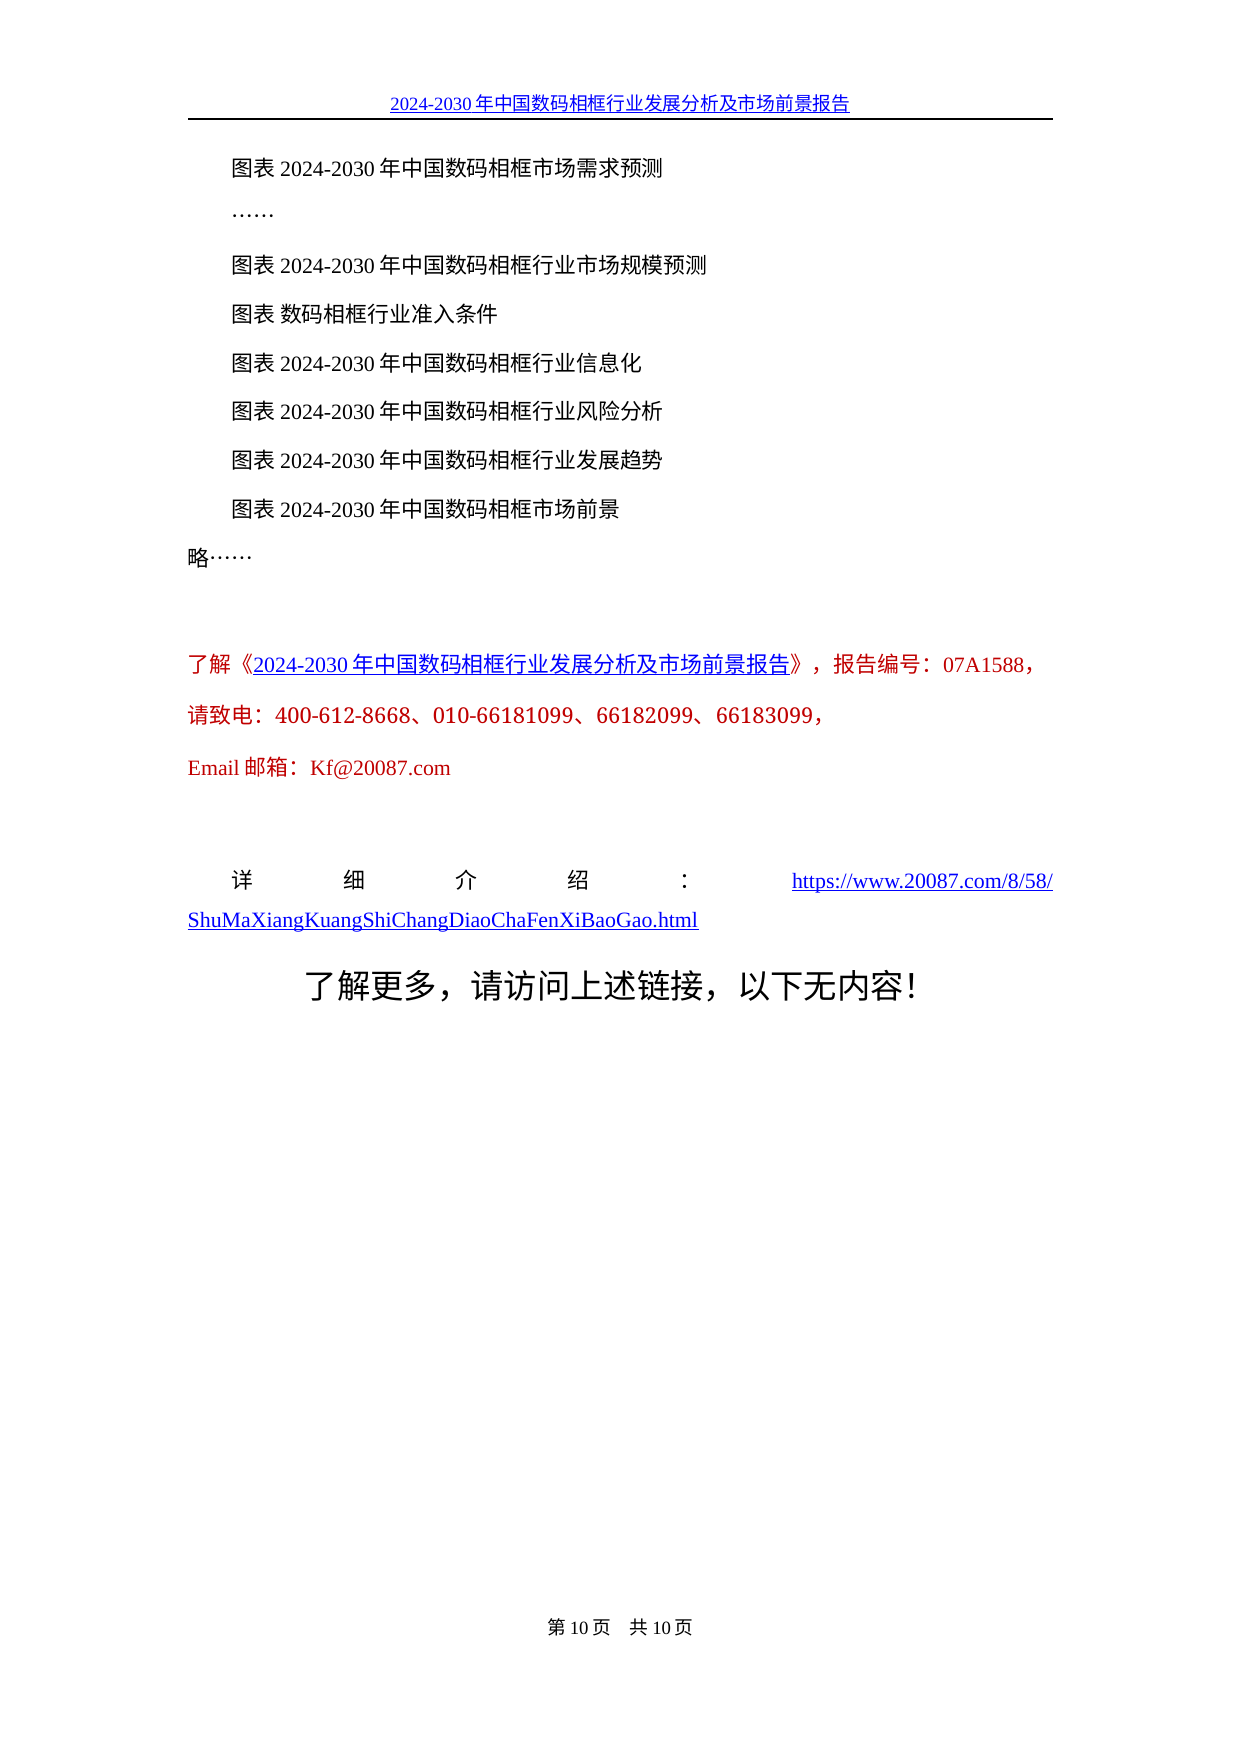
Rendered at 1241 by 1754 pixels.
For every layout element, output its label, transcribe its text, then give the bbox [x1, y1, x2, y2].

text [187, 150, 1053, 573]
title 了解更多，请访问上述链接，以下无内容！ [187, 952, 1053, 1017]
text 详细介绍：https://www.20087.com/8/58/ShuMaXiangKuangShiChangDiaoChaFenXiBaoGao.html [187, 863, 1053, 936]
text 了解《2024-2030年中国数码相框行业发展分析及市场前景报告》，报告编号：07A1588， [187, 647, 1053, 679]
text 请致电：400-612-8668、010-66181099、66182099、66183099， [187, 698, 1053, 731]
text Email邮箱：Kf@20087.com [187, 750, 1053, 782]
